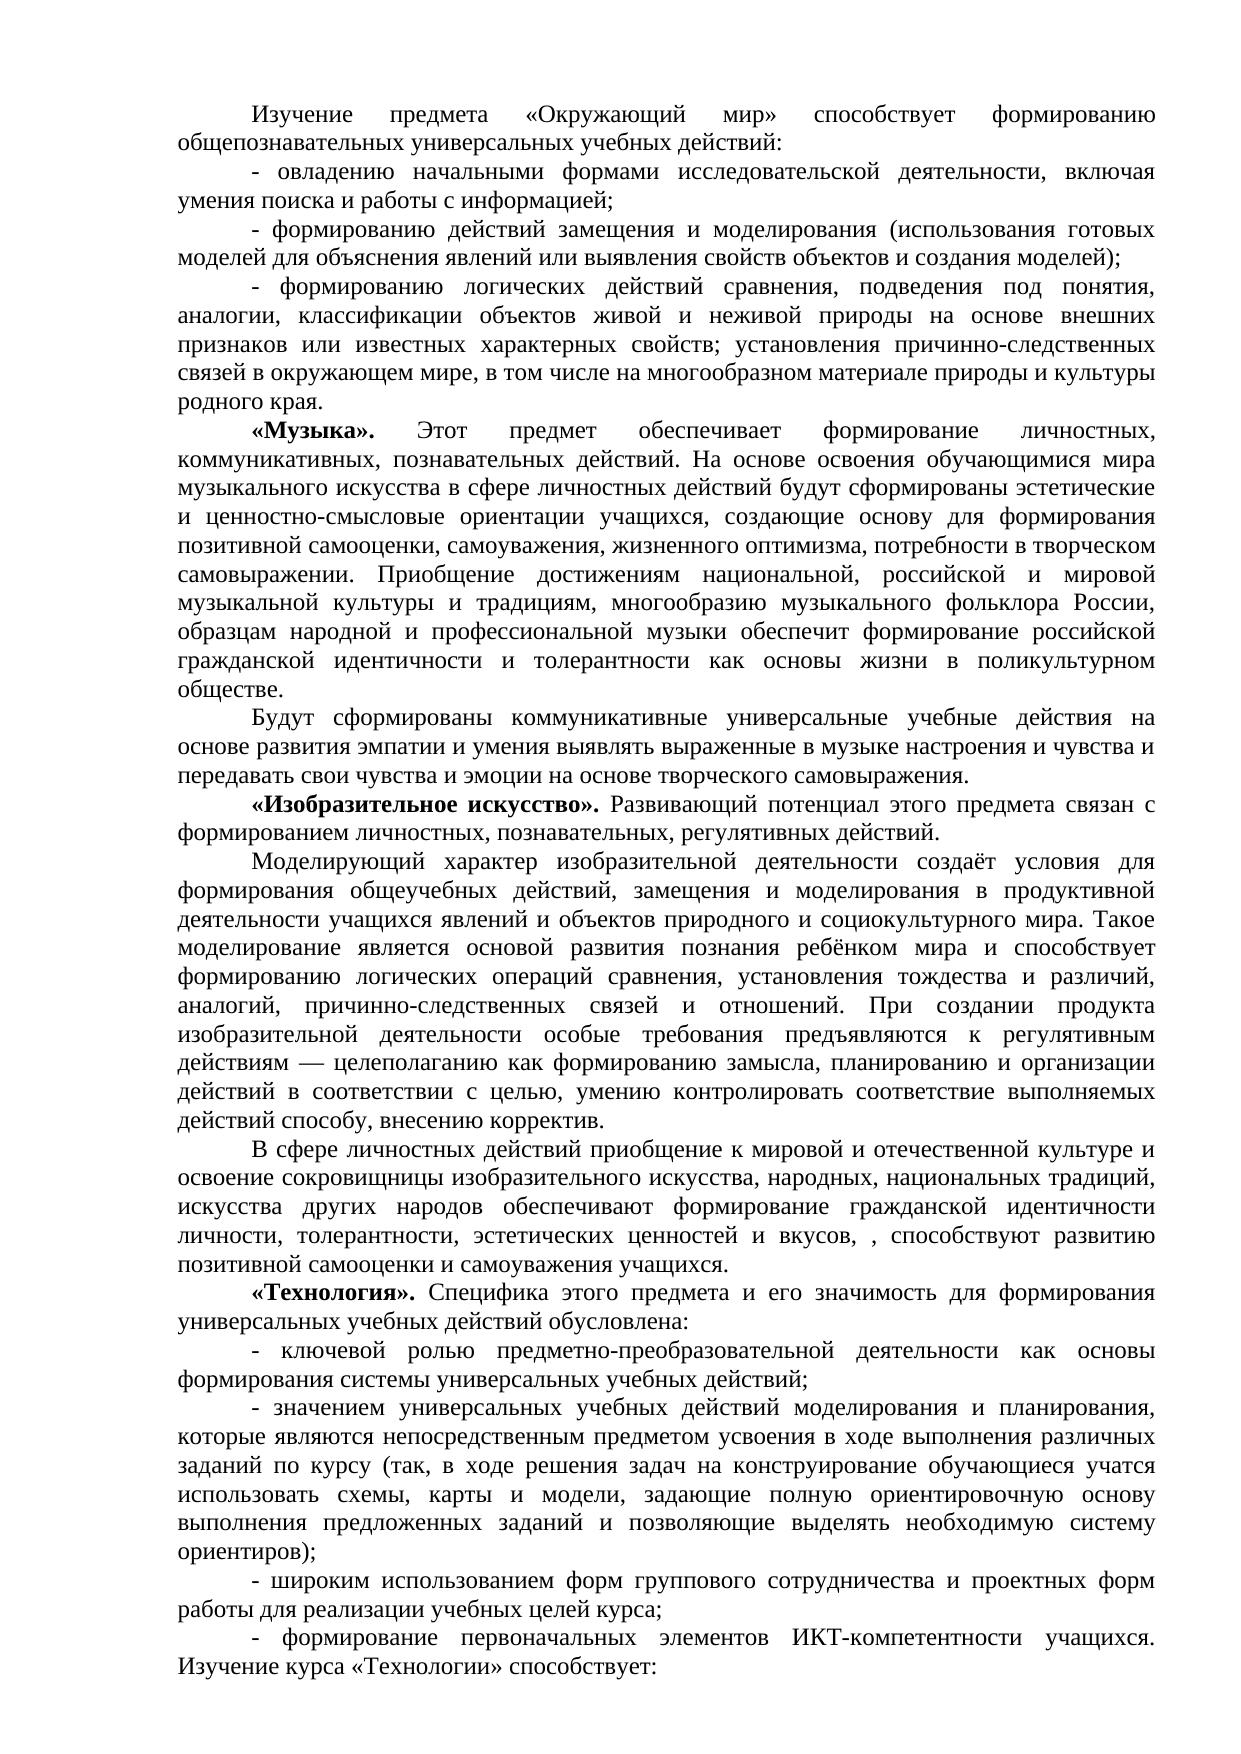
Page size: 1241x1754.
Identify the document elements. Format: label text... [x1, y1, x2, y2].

text - ключевой ролью предметно-преобразовательной деятельности как основы формирования системы универсальных учебных действий; [177, 1335, 1156, 1392]
text - овладению начальными формами исследовательской деятельности, включая умения поиска и работы с информацией; [177, 156, 1156, 214]
text Моделирующий характер изобразительной деятельности создаёт условия для формирования общеучебных действий, замещения и моделирования в продуктивной деятельности учащихся явлений и объектов природного и социокультурного мира. Такое моделирование является основой развития познания ребёнком мира и способствует формированию логических операций сравнения, установления тождества и различий, аналогий, причинно-следственных связей и отношений. При создании продукта изобразительной деятельности особые требования предъявляются к регулятивным действиям — целеполаганию как формированию замысла, планированию и организации действий в соответствии с целью, умению контролировать соответствие выполняемых действий способу, внесению корректив. [177, 846, 1156, 1134]
text - формирование первоначальных элементов ИКТ-компетентности учащихся. Изучение курса «Технологии» способствует: [177, 1622, 1156, 1680]
text «Изобразительное искусство». Развивающий потенциал этого предмета связан с формированием личностных, познавательных, регулятивных действий. [177, 789, 1156, 846]
text - формированию действий замещения и моделирования (использования готовых моделей для объяснения явлений или выявления свойств объектов и создания моделей); [177, 214, 1156, 271]
text - значением универсальных учебных действий моделирования и планирования, которые являются непосредственным предметом усвоения в ходе выполнения различных заданий по курсу (так, в ходе решения задач на конструирование обучающиеся учатся использовать схемы, карты и модели, задающие полную ориентировочную основу выполнения предложенных заданий и позволяющие выделять необходимую систему ориентиров); [177, 1392, 1156, 1565]
text «Технология». Специфика этого предмета и его значимость для формирования универсальных учебных действий обусловлена: [177, 1277, 1156, 1335]
text Будут сформированы коммуникативные универсальные учебные действия на основе развития эмпатии и умения выявлять выраженные в музыке настроения и чувства и передавать свои чувства и эмоции на основе творческого самовыражения. [177, 702, 1156, 789]
text - широким использованием форм группового сотрудничества и проектных форм работы для реализации учебных целей курса; [177, 1565, 1156, 1622]
text Изучение предмета «Окружающий мир» способствует формированию общепознавательных универсальных учебных действий: [177, 99, 1156, 156]
text - формированию логических действий сравнения, подведения под понятия, аналогии, классификации объектов живой и неживой природы на основе внешних признаков или известных характерных свойств; установления причинно-следственных связей в окружающем мире, в том числе на многообразном материале природы и культуры родного края. [177, 271, 1156, 415]
text «Музыка». Этот предмет обеспечивает формирование личностных, коммуникативных, познавательных действий. На основе освоения обучающимися мира музыкального искусства в сфере личностных действий будут сформированы эстетические и ценностно-смысловые ориентации учащихся, создающие основу для формирования позитивной самооценки, самоуважения, жизненного оптимизма, потребности в творческом самовыражении. Приобщение достижениям национальной, российской и мировой музыкальной культуры и традициям, многообразию музыкального фольклора России, образцам народной и профессиональной музыки обеспечит формирование российской гражданской идентичности и толерантности как основы жизни в поликультурном обществе. [177, 415, 1156, 702]
text В сфере личностных действий приобщение к мировой и отечественной культуре и освоение сокровищницы изобразительного искусства, народных, национальных традиций, искусства других народов обеспечивают формирование гражданской идентичности личности, толерантности, эстетических ценностей и вкусов, , способствуют развитию позитивной самооценки и самоуважения учащихся. [177, 1134, 1156, 1277]
